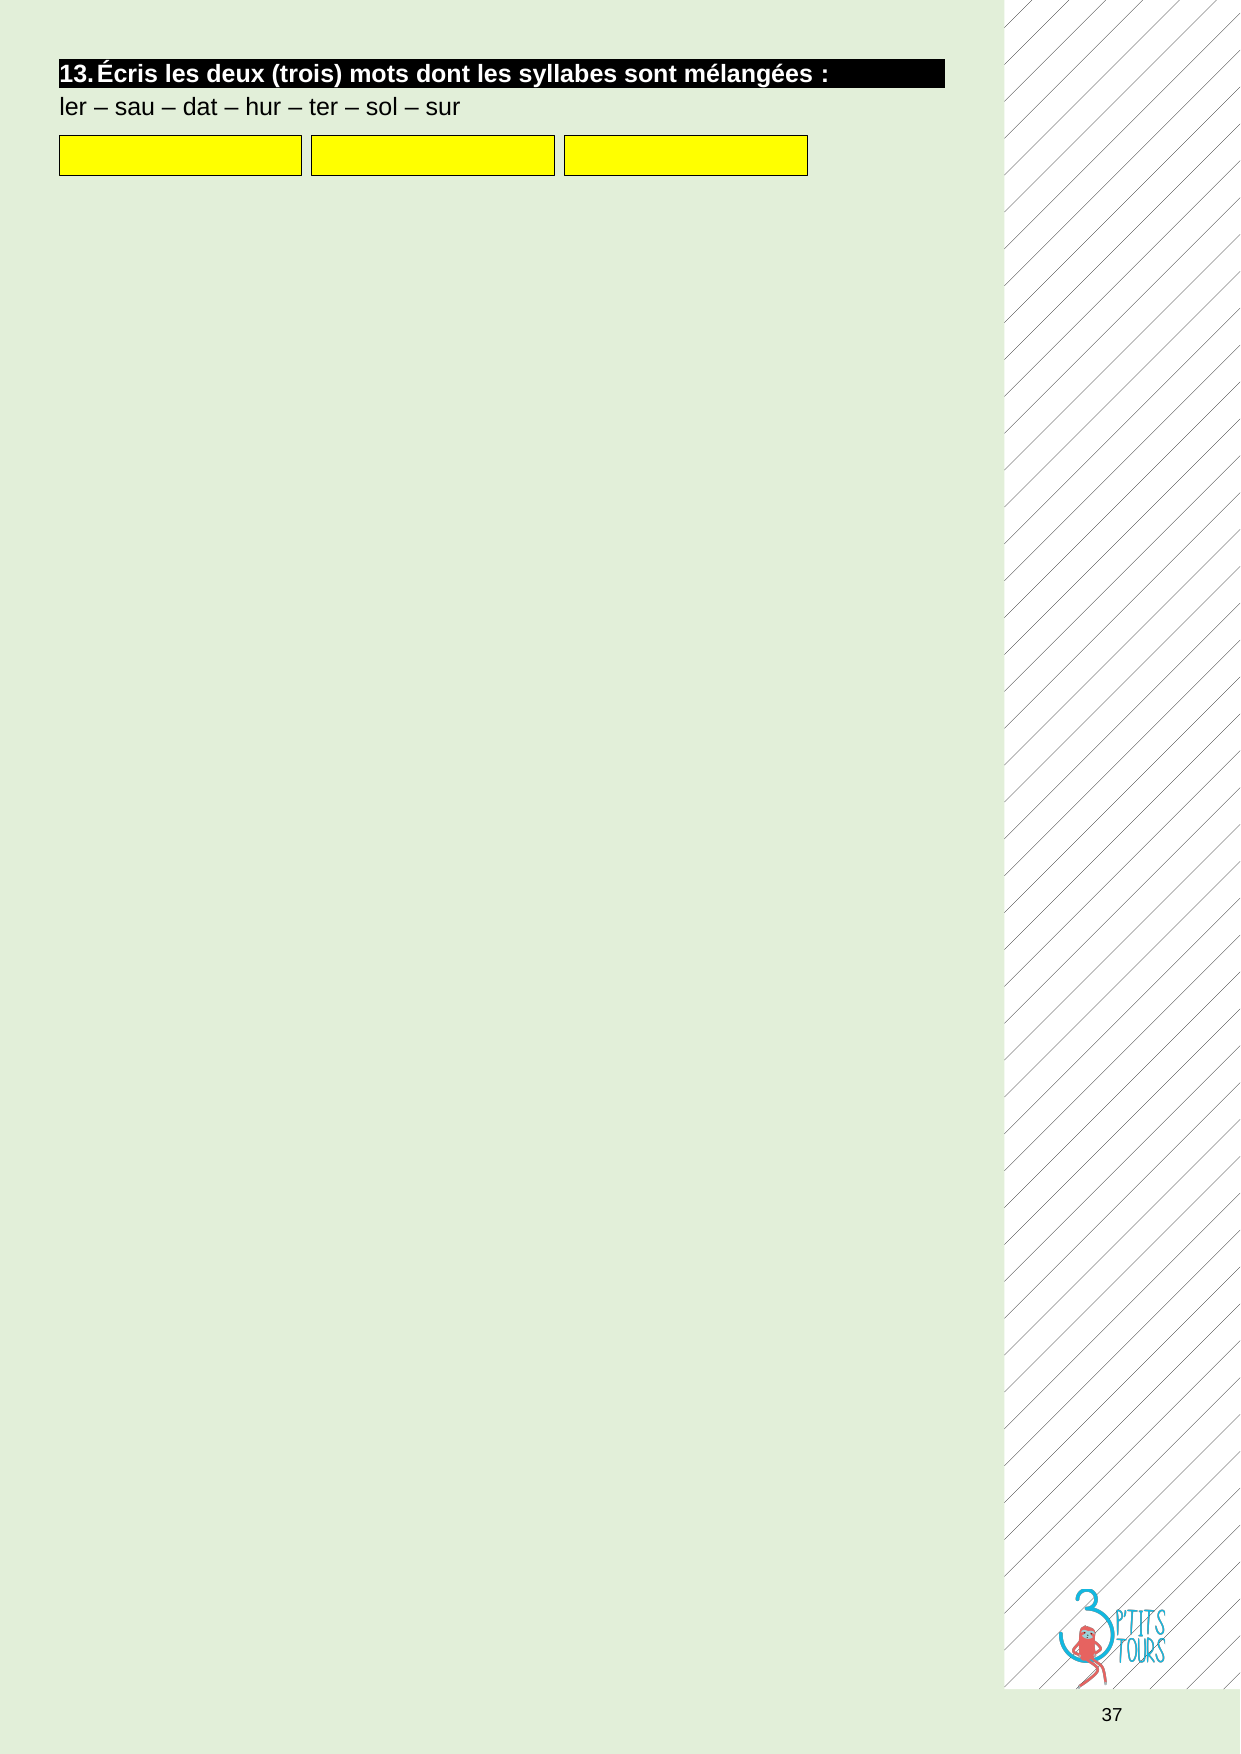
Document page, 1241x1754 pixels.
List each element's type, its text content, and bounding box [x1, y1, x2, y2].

subtitle Écris les deux (trois) mots dont les syllabes sont mélangées : [59, 59, 945, 88]
picture [1059, 1589, 1166, 1689]
text ler – sau – dat – hur – ter – sol – sur [59, 92, 945, 121]
